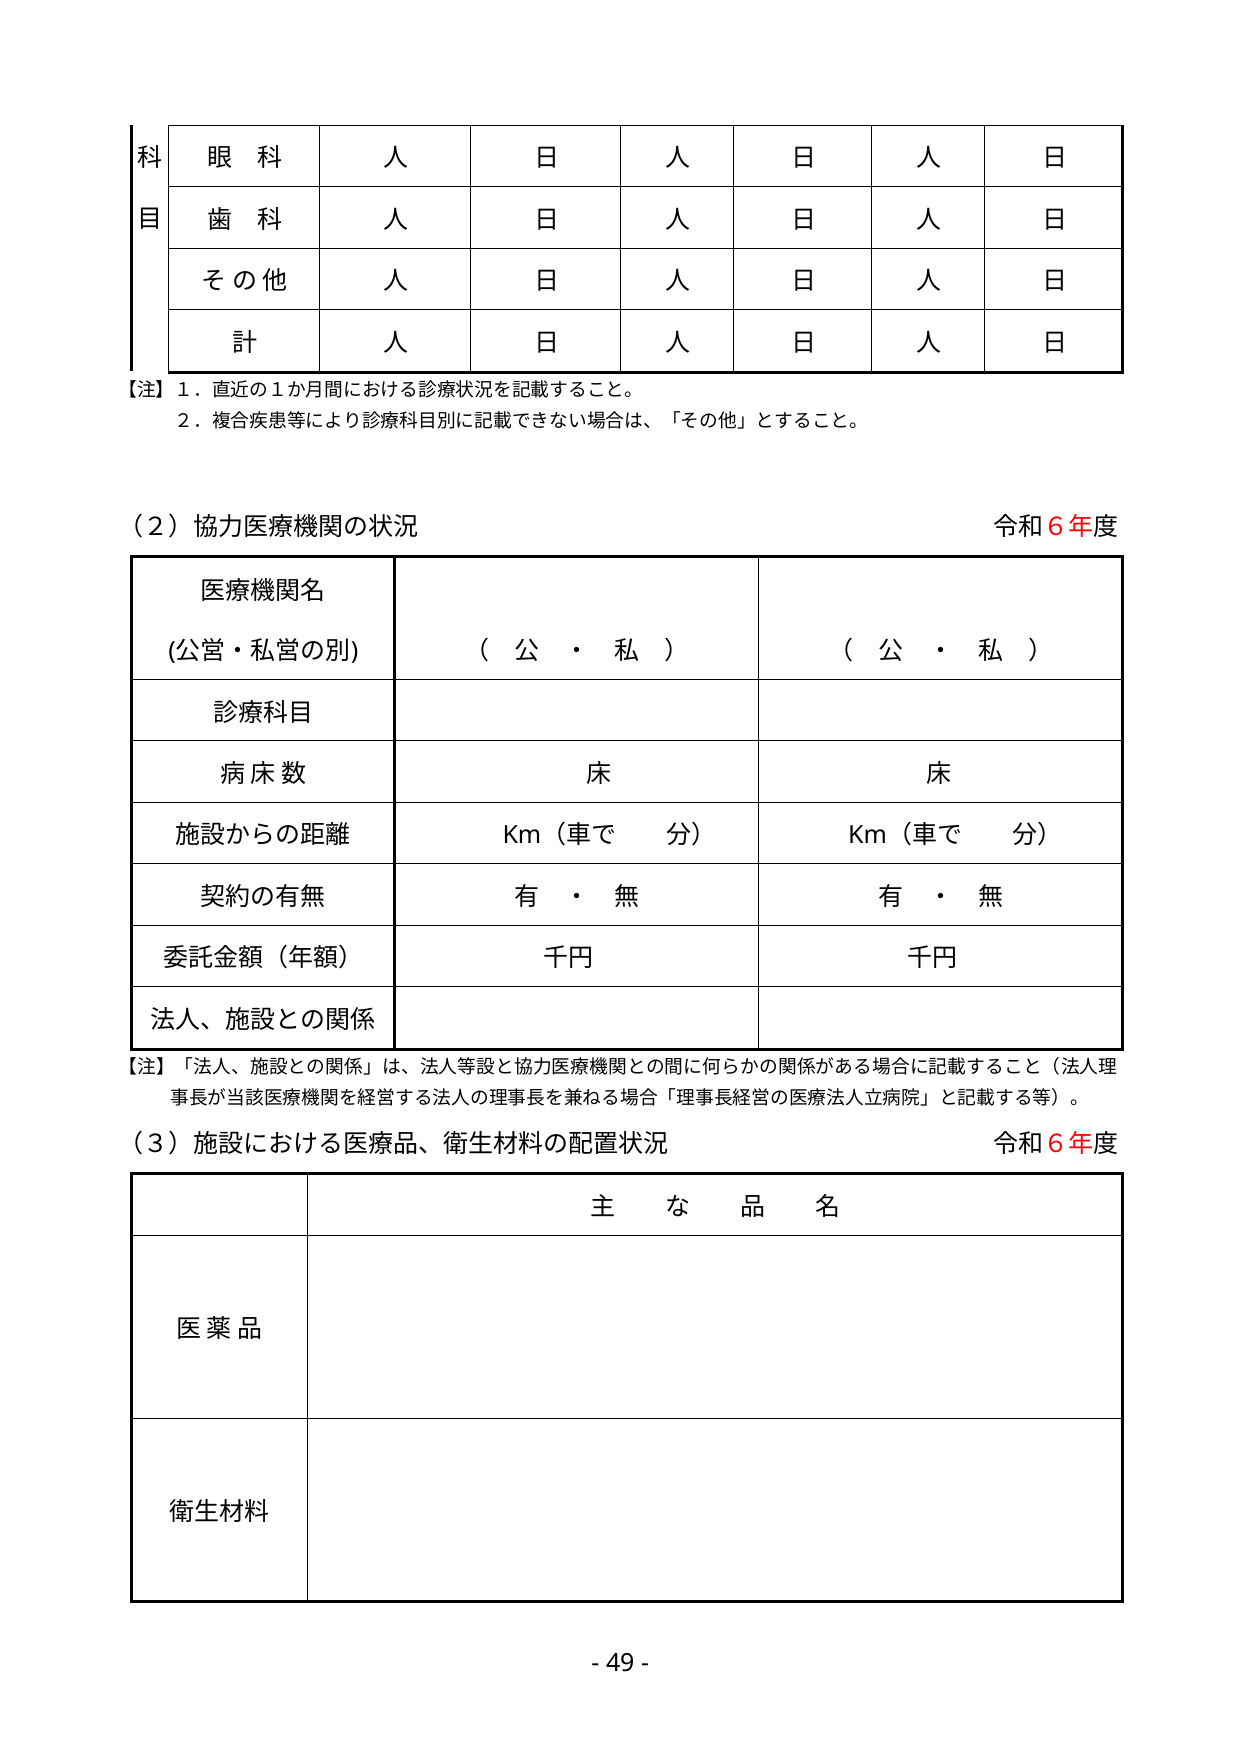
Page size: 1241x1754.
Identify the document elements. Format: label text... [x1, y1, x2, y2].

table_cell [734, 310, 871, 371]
text （３）施設における医療品、衛生材料の配置状況 令和６年度 [118, 1111, 1122, 1172]
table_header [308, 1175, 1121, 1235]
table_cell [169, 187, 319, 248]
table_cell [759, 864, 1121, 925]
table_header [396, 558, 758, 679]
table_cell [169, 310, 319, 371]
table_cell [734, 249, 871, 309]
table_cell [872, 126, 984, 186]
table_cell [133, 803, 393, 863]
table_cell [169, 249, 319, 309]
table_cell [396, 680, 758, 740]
text 【注】「法人、施設との関係」は、法人等設と協力医療機関との間に何らかの関係がある場合に記載すること（法人理事長が当該医療機関を経営する法人の理事長を兼ねる場合「理事長経営の医療法人立病院」と記載する等）。 [118, 1051, 1122, 1111]
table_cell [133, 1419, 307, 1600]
text ２．複合疾患等により診療科目別に記載できない場合は、「その他」とすること。 [118, 404, 1122, 434]
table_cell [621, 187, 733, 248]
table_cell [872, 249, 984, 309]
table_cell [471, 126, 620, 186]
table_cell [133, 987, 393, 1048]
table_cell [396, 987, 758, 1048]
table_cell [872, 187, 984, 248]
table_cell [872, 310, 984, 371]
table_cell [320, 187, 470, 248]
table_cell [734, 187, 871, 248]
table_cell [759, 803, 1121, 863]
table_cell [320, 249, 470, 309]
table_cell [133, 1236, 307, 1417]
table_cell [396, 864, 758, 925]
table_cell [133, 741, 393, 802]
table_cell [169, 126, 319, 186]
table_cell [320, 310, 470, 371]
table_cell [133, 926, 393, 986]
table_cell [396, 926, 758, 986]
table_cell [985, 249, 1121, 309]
text （２）協力医療機関の状況 令和６年度 [118, 494, 1122, 555]
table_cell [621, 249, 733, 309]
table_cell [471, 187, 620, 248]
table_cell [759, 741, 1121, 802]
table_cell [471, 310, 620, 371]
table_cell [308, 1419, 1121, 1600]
text 【注】１．直近の１か月間における診療状況を記載すること。 [118, 374, 1122, 404]
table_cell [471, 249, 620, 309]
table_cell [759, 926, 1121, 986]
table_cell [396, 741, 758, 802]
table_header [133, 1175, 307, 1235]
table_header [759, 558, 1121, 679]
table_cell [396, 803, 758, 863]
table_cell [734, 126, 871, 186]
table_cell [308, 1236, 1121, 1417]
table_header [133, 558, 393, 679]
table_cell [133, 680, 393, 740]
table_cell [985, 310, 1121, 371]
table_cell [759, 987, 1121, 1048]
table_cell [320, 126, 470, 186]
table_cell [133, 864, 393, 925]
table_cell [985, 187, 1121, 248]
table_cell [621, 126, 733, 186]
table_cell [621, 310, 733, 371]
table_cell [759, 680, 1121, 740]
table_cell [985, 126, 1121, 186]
